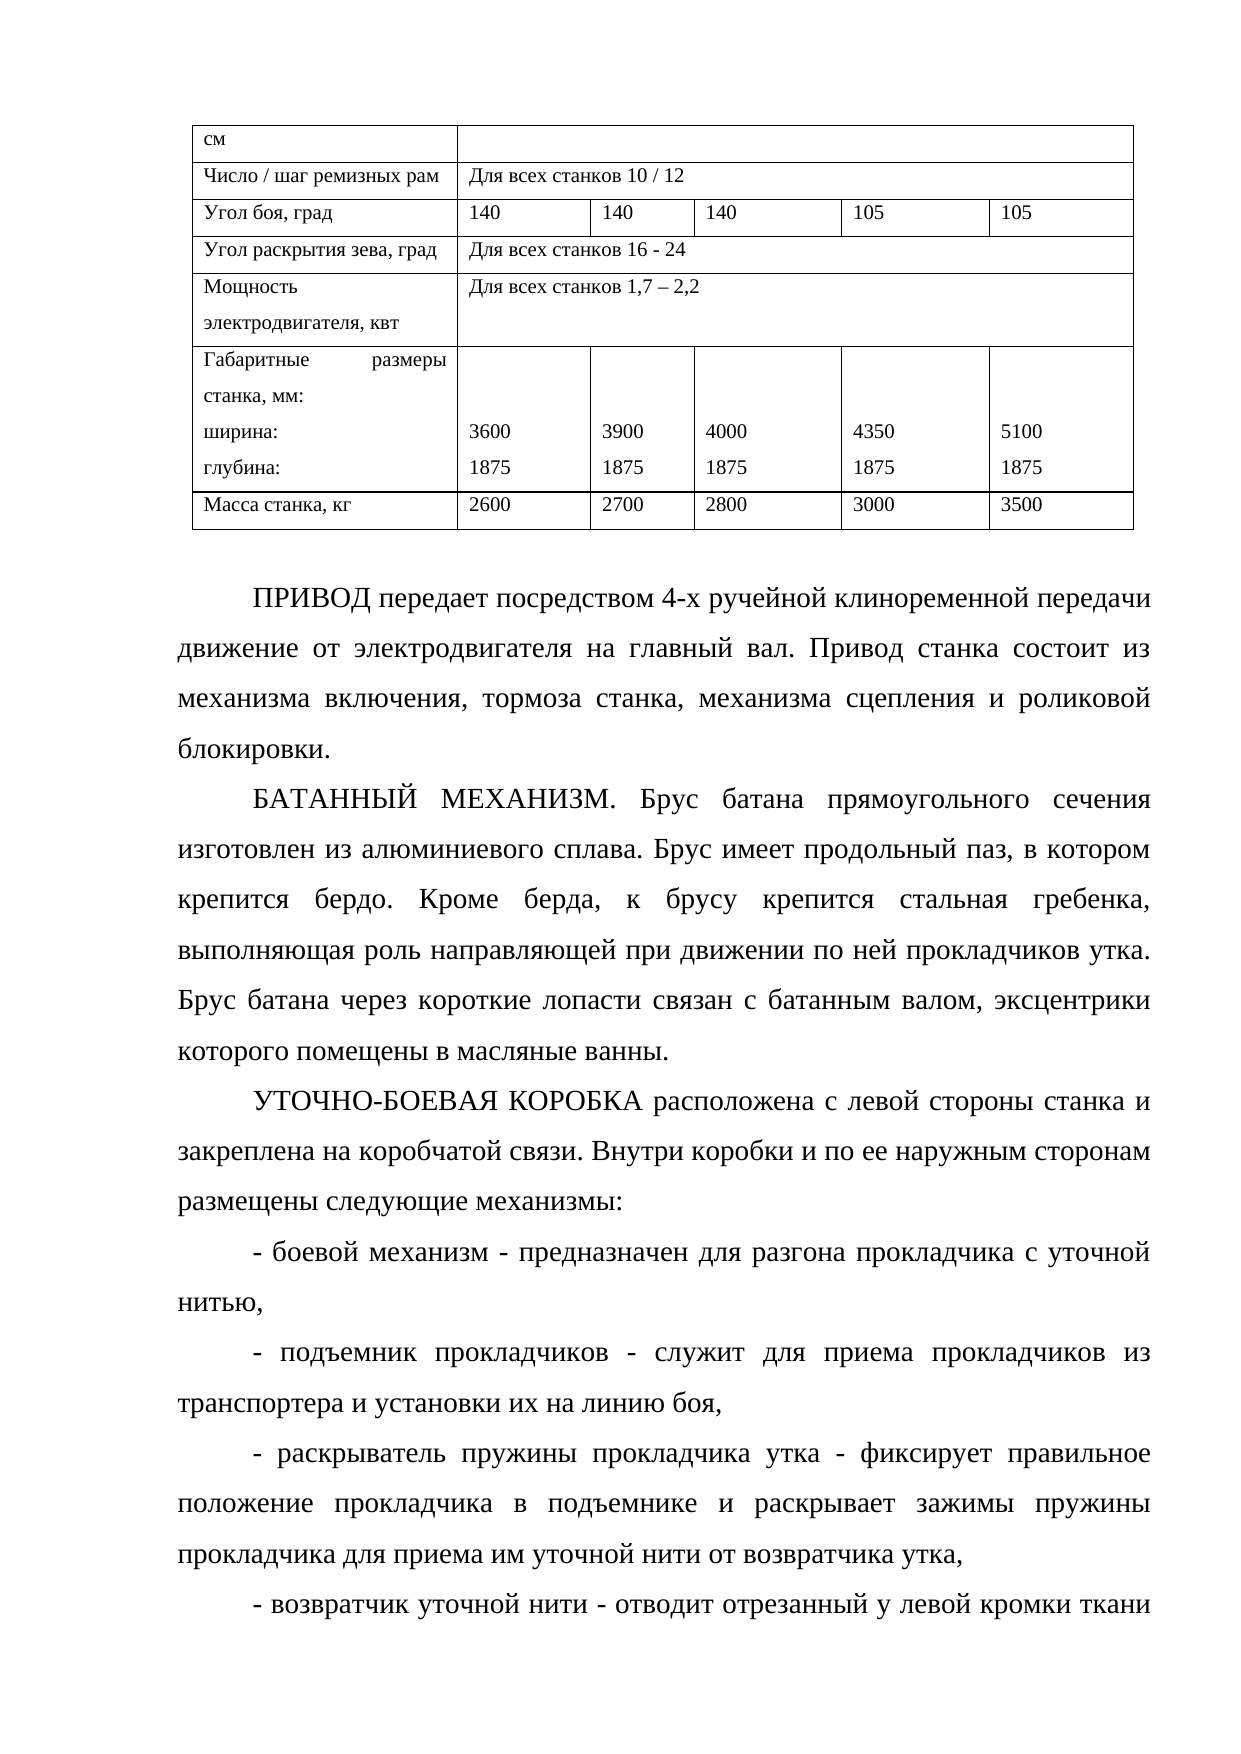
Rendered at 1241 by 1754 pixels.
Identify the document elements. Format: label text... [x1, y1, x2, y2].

table_cell 5100 1875 [990, 347, 1133, 491]
table_cell 3500 [990, 493, 1133, 528]
table_cell 2700 [591, 493, 694, 528]
table_cell 140 [695, 200, 841, 236]
table_cell 2600 [458, 493, 590, 528]
text - раскрыватель пружины прокладчика утка - фиксирует правильное положение прокладчика в подъемнике и раскрывает зажимы пружины прокладчика для приема им уточной нити от возвратчика утка, [177, 1435, 1152, 1569]
table_cell Угол боя, град [193, 200, 457, 236]
table_cell 3900 1875 [591, 347, 694, 491]
table_cell 105 [842, 200, 989, 236]
table_cell Для всех станков 1,7 – 2,2 [458, 274, 1133, 346]
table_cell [458, 126, 1133, 162]
text УТОЧНО-БОЕВАЯ КОРОБКА расположена с левой стороны станка и закреплена на коробчатой связи. Внутри коробки и по ее наружным сторонам размещены следующие механизмы: [177, 1083, 1152, 1217]
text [177, 1586, 1152, 1619]
table_cell 4350 1875 [842, 347, 989, 491]
table_cell 140 [458, 200, 590, 236]
table_cell 140 [591, 200, 694, 236]
table_cell 4000 1875 [695, 347, 841, 491]
text - боевой механизм - предназначен для разгона прокладчика с уточной нитью, [177, 1234, 1152, 1318]
table_cell Угол раскрытия зева, град [193, 237, 457, 273]
table_cell Для всех станков 10 / 12 [458, 163, 1133, 199]
table_cell 105 [990, 200, 1133, 236]
table_cell Габаритные размеры станка, мм: ширина: глубина: [193, 347, 457, 491]
table_cell 2800 [695, 493, 841, 528]
table_cell 3000 [842, 493, 989, 528]
text БАТАННЫЙ МЕХАНИЗМ. Брус батана прямоугольного сечения изготовлен из алюминиевого сплава. Брус имеет продольный паз, в котором крепится бердо. Кроме берда, к брусу крепится стальная гребенка, выполняющая роль направляющей при движении по ней прокладчиков утка. Брус батана через короткие лопасти связан с батанным валом, эксцентрики которого помещены в масляные ванны. [177, 781, 1152, 1066]
table_cell Масса станка, кг [193, 493, 457, 528]
text - подъемник прокладчиков - служит для приема прокладчиков из транспортера и установки их на линию боя, [177, 1334, 1152, 1418]
table_cell Число / шаг ремизных рам [193, 163, 457, 199]
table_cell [193, 126, 457, 162]
table_cell Для всех станков 16 - 24 [458, 237, 1133, 273]
text ПРИВОД передает посредством 4-х ручейной клиноременной передачи движение от электродвигателя на главный вал. Привод станка состоит из механизма включения, тормоза станка, механизма сцепления и роликовой блокировки. [177, 580, 1152, 764]
table_cell Мощность электродвигателя, квт [193, 274, 457, 346]
table_cell 3600 1875 [458, 347, 590, 491]
